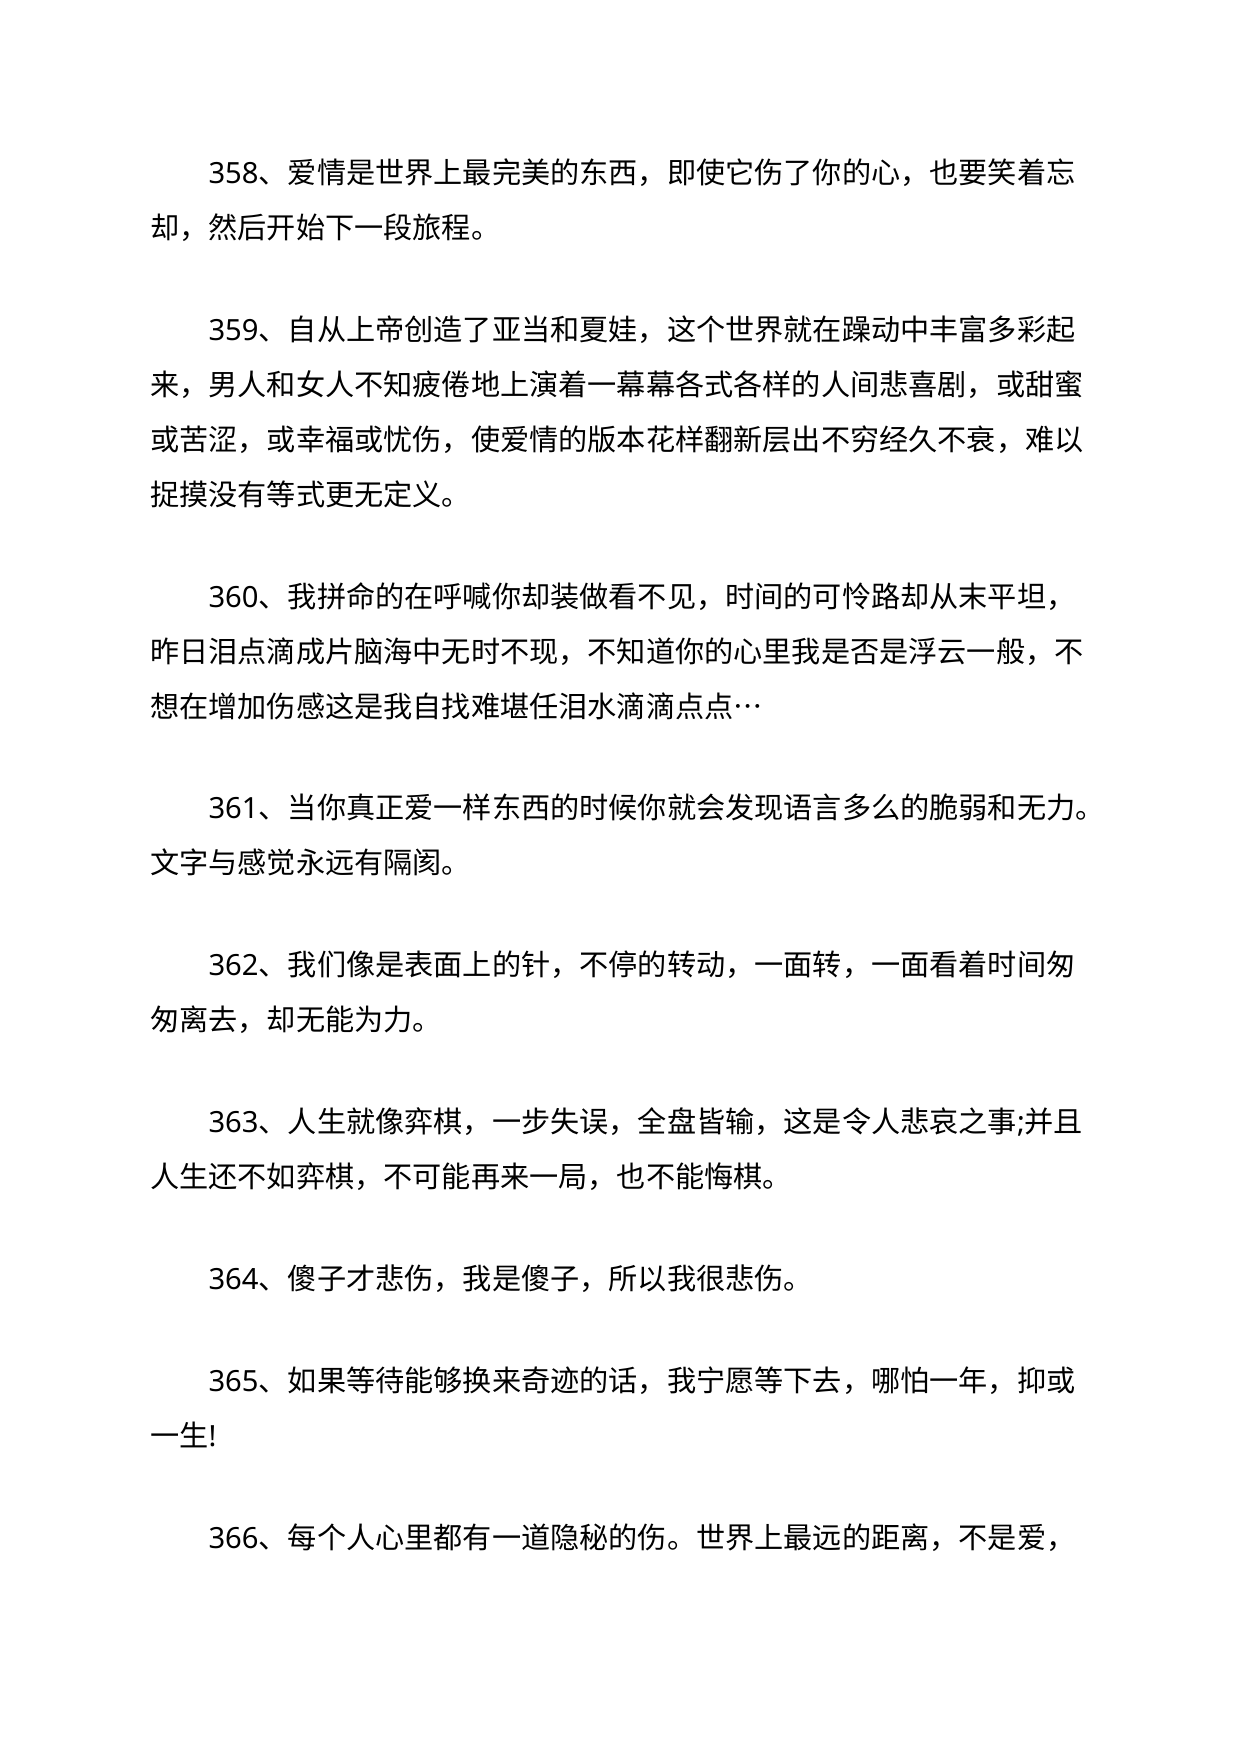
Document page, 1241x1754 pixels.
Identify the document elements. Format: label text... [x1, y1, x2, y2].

text 360、我拼命的在呼喊你却装做看不见，时间的可怜路却从末平坦，昨日泪点滴成片脑海中无时不现，不知道你的心里我是否是浮云一般，不想在增加伤感这是我自找难堪任泪水滴滴点点… [150, 573, 1090, 726]
text 361、当你真正爱一样东西的时候你就会发现语言多么的脆弱和无力。文字与感觉永远有隔阂。 [150, 785, 1090, 882]
text 364、傻子才悲伤，我是傻子，所以我很悲伤。 [150, 1255, 1090, 1298]
text 359、自从上帝创造了亚当和夏娃，这个世界就在躁动中丰富多彩起来，男人和女人不知疲倦地上演着一幕幕各式各样的人间悲喜剧，或甜蜜或苦涩，或幸福或忧伤，使爱情的版本花样翻新层出不穷经久不衰，难以捉摸没有等式更无定义。 [150, 307, 1090, 514]
text 362、我们像是表面上的针，不停的转动，一面转，一面看着时间匆匆离去，却无能为力。 [150, 942, 1090, 1039]
text 365、如果等待能够换来奇迹的话，我宁愿等下去，哪怕一年，抑或一生! [150, 1357, 1090, 1455]
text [150, 1514, 1090, 1557]
text 358、爱情是世界上最完美的东西，即使它伤了你的心，也要笑着忘却，然后开始下一段旅程。 [150, 150, 1090, 247]
text 363、人生就像弈棋，一步失误，全盘皆输，这是令人悲哀之事;并且人生还不如弈棋，不可能再来一局，也不能悔棋。 [150, 1098, 1090, 1196]
